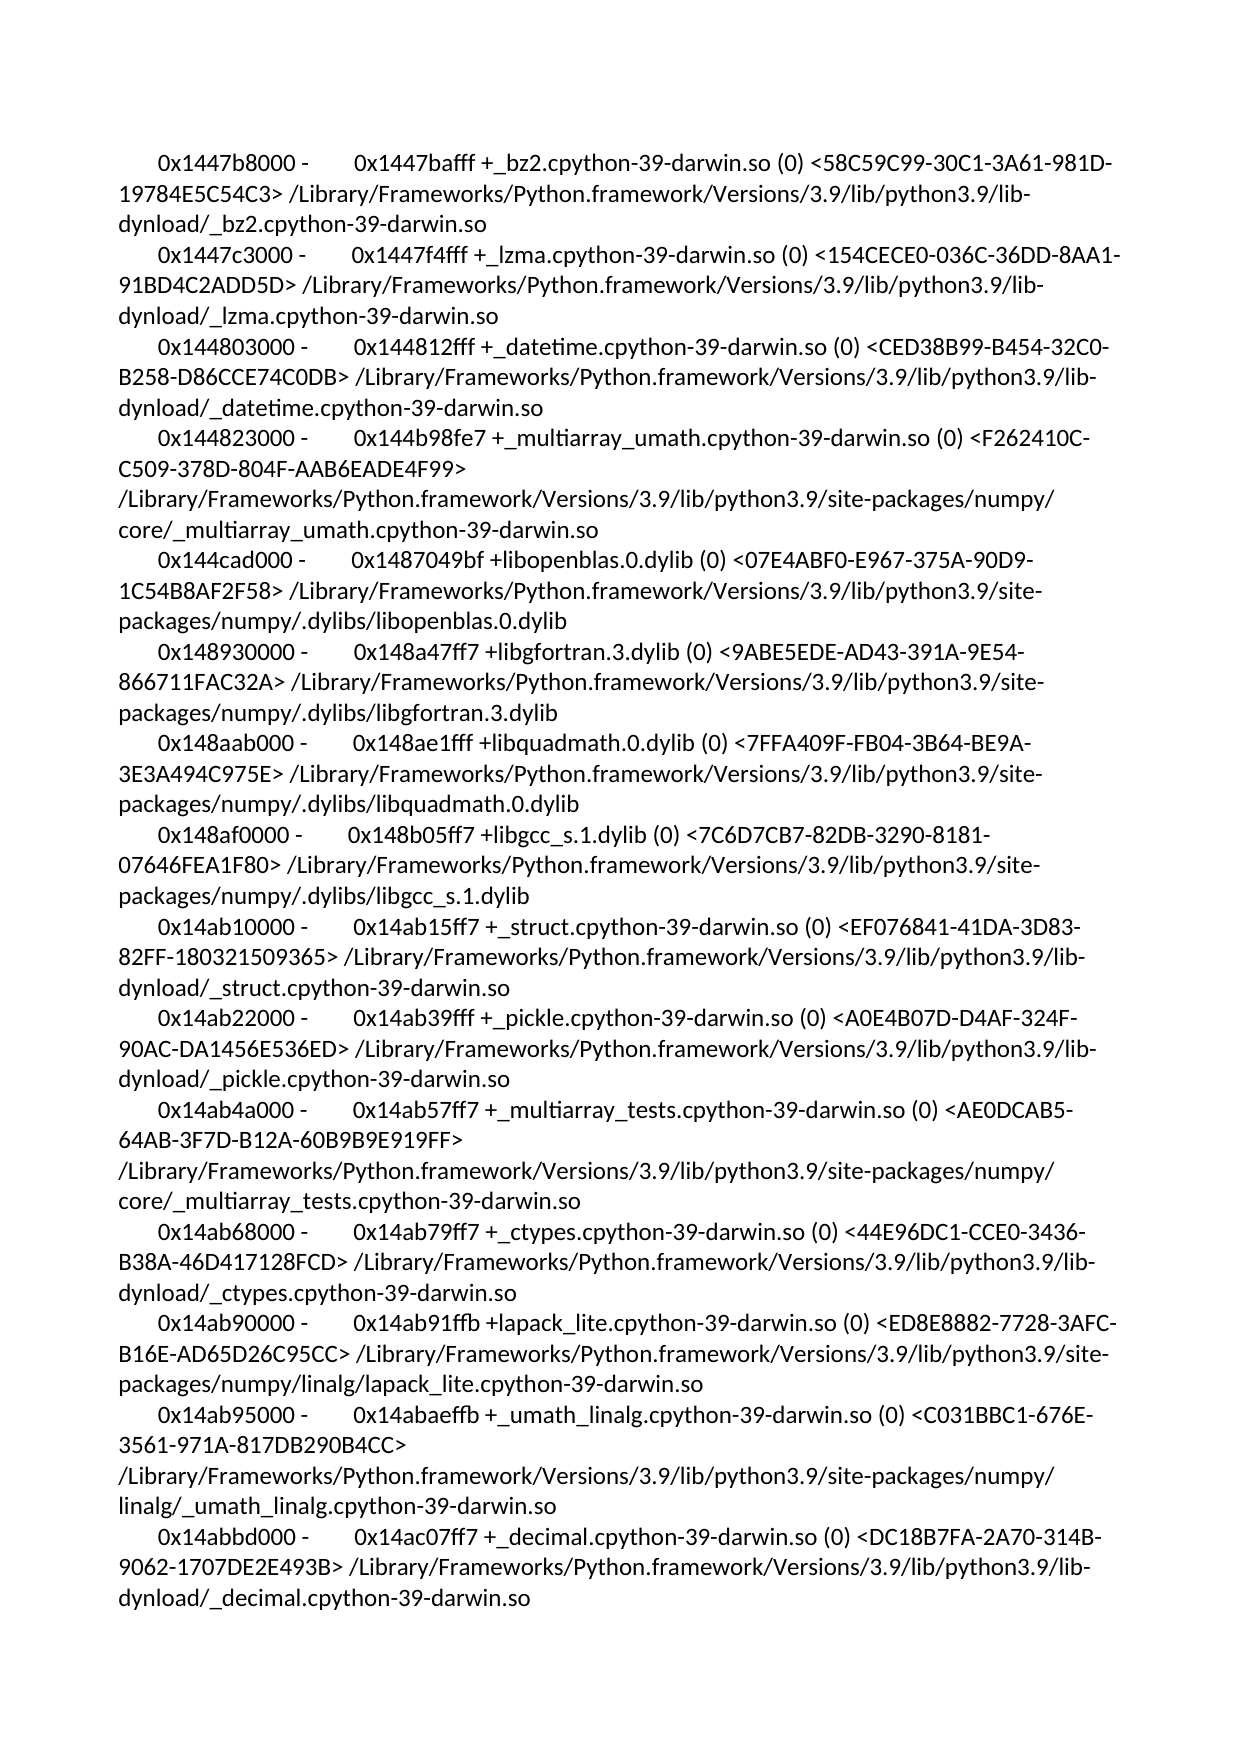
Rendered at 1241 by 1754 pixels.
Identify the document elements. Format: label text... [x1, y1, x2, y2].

text 0x1447b8000 - 0x1447bafff +_bz2.cpython-39-darwin.so (0) <58C59C99-30C1-3A61-981D-19784E5C54C3> /Library/Frameworks/Python.framework/Versions/3.9/lib/python3.9/lib-dynload/_bz2.cpython-39-darwin.so [118, 148, 1122, 239]
text 0x14ab68000 - 0x14ab79ff7 +_ctypes.cpython-39-darwin.so (0) <44E96DC1-CCE0-3436-B38A-46D417128FCD> /Library/Frameworks/Python.framework/Versions/3.9/lib/python3.9/lib-dynload/_ctypes.cpython-39-darwin.so [118, 1216, 1122, 1307]
text 0x148af0000 - 0x148b05ff7 +libgcc_s.1.dylib (0) <7C6D7CB7-82DB-3290-8181-07646FEA1F80> /Library/Frameworks/Python.framework/Versions/3.9/lib/python3.9/site-packages/numpy/.dylibs/libgcc_s.1.dylib [118, 819, 1122, 911]
text 0x144823000 - 0x144b98fe7 +_multiarray_umath.cpython-39-darwin.so (0) <F262410C-C509-378D-804F-AAB6EADE4F99> /Library/Frameworks/Python.framework/Versions/3.9/lib/python3.9/site-packages/numpy/core/_multiarray_umath.cpython-39-darwin.so [118, 422, 1122, 544]
text 0x14ab22000 - 0x14ab39fff +_pickle.cpython-39-darwin.so (0) <A0E4B07D-D4AF-324F-90AC-DA1456E536ED> /Library/Frameworks/Python.framework/Versions/3.9/lib/python3.9/lib-dynload/_pickle.cpython-39-darwin.so [118, 1002, 1122, 1094]
text 0x148930000 - 0x148a47ff7 +libgfortran.3.dylib (0) <9ABE5EDE-AD43-391A-9E54-866711FAC32A> /Library/Frameworks/Python.framework/Versions/3.9/lib/python3.9/site-packages/numpy/.dylibs/libgfortran.3.dylib [118, 636, 1122, 727]
text 0x14ab10000 - 0x14ab15ff7 +_struct.cpython-39-darwin.so (0) <EF076841-41DA-3D83-82FF-180321509365> /Library/Frameworks/Python.framework/Versions/3.9/lib/python3.9/lib-dynload/_struct.cpython-39-darwin.so [118, 911, 1122, 1002]
text 0x14ab4a000 - 0x14ab57ff7 +_multiarray_tests.cpython-39-darwin.so (0) <AE0DCAB5-64AB-3F7D-B12A-60B9B9E919FF> /Library/Frameworks/Python.framework/Versions/3.9/lib/python3.9/site-packages/numpy/core/_multiarray_tests.cpython-39-darwin.so [118, 1094, 1122, 1216]
text 0x1447c3000 - 0x1447f4fff +_lzma.cpython-39-darwin.so (0) <154CECE0-036C-36DD-8AA1-91BD4C2ADD5D> /Library/Frameworks/Python.framework/Versions/3.9/lib/python3.9/lib-dynload/_lzma.cpython-39-darwin.so [118, 239, 1122, 331]
text 0x14ab90000 - 0x14ab91ffb +lapack_lite.cpython-39-darwin.so (0) <ED8E8882-7728-3AFC-B16E-AD65D26C95CC> /Library/Frameworks/Python.framework/Versions/3.9/lib/python3.9/site-packages/numpy/linalg/lapack_lite.cpython-39-darwin.so [118, 1307, 1122, 1399]
text 0x148aab000 - 0x148ae1fff +libquadmath.0.dylib (0) <7FFA409F-FB04-3B64-BE9A-3E3A494C975E> /Library/Frameworks/Python.framework/Versions/3.9/lib/python3.9/site-packages/numpy/.dylibs/libquadmath.0.dylib [118, 727, 1122, 819]
text 0x144cad000 - 0x1487049bf +libopenblas.0.dylib (0) <07E4ABF0-E967-375A-90D9-1C54B8AF2F58> /Library/Frameworks/Python.framework/Versions/3.9/lib/python3.9/site-packages/numpy/.dylibs/libopenblas.0.dylib [118, 544, 1122, 636]
text 0x144803000 - 0x144812fff +_datetime.cpython-39-darwin.so (0) <CED38B99-B454-32C0-B258-D86CCE74C0DB> /Library/Frameworks/Python.framework/Versions/3.9/lib/python3.9/lib-dynload/_datetime.cpython-39-darwin.so [118, 331, 1122, 422]
text 0x14ab95000 - 0x14abaeffb +_umath_linalg.cpython-39-darwin.so (0) <C031BBC1-676E-3561-971A-817DB290B4CC> /Library/Frameworks/Python.framework/Versions/3.9/lib/python3.9/site-packages/numpy/linalg/_umath_linalg.cpython-39-darwin.so [118, 1399, 1122, 1521]
text 0x14abbd000 - 0x14ac07ff7 +_decimal.cpython-39-darwin.so (0) <DC18B7FA-2A70-314B-9062-1707DE2E493B> /Library/Frameworks/Python.framework/Versions/3.9/lib/python3.9/lib-dynload/_decimal.cpython-39-darwin.so [118, 1521, 1122, 1613]
